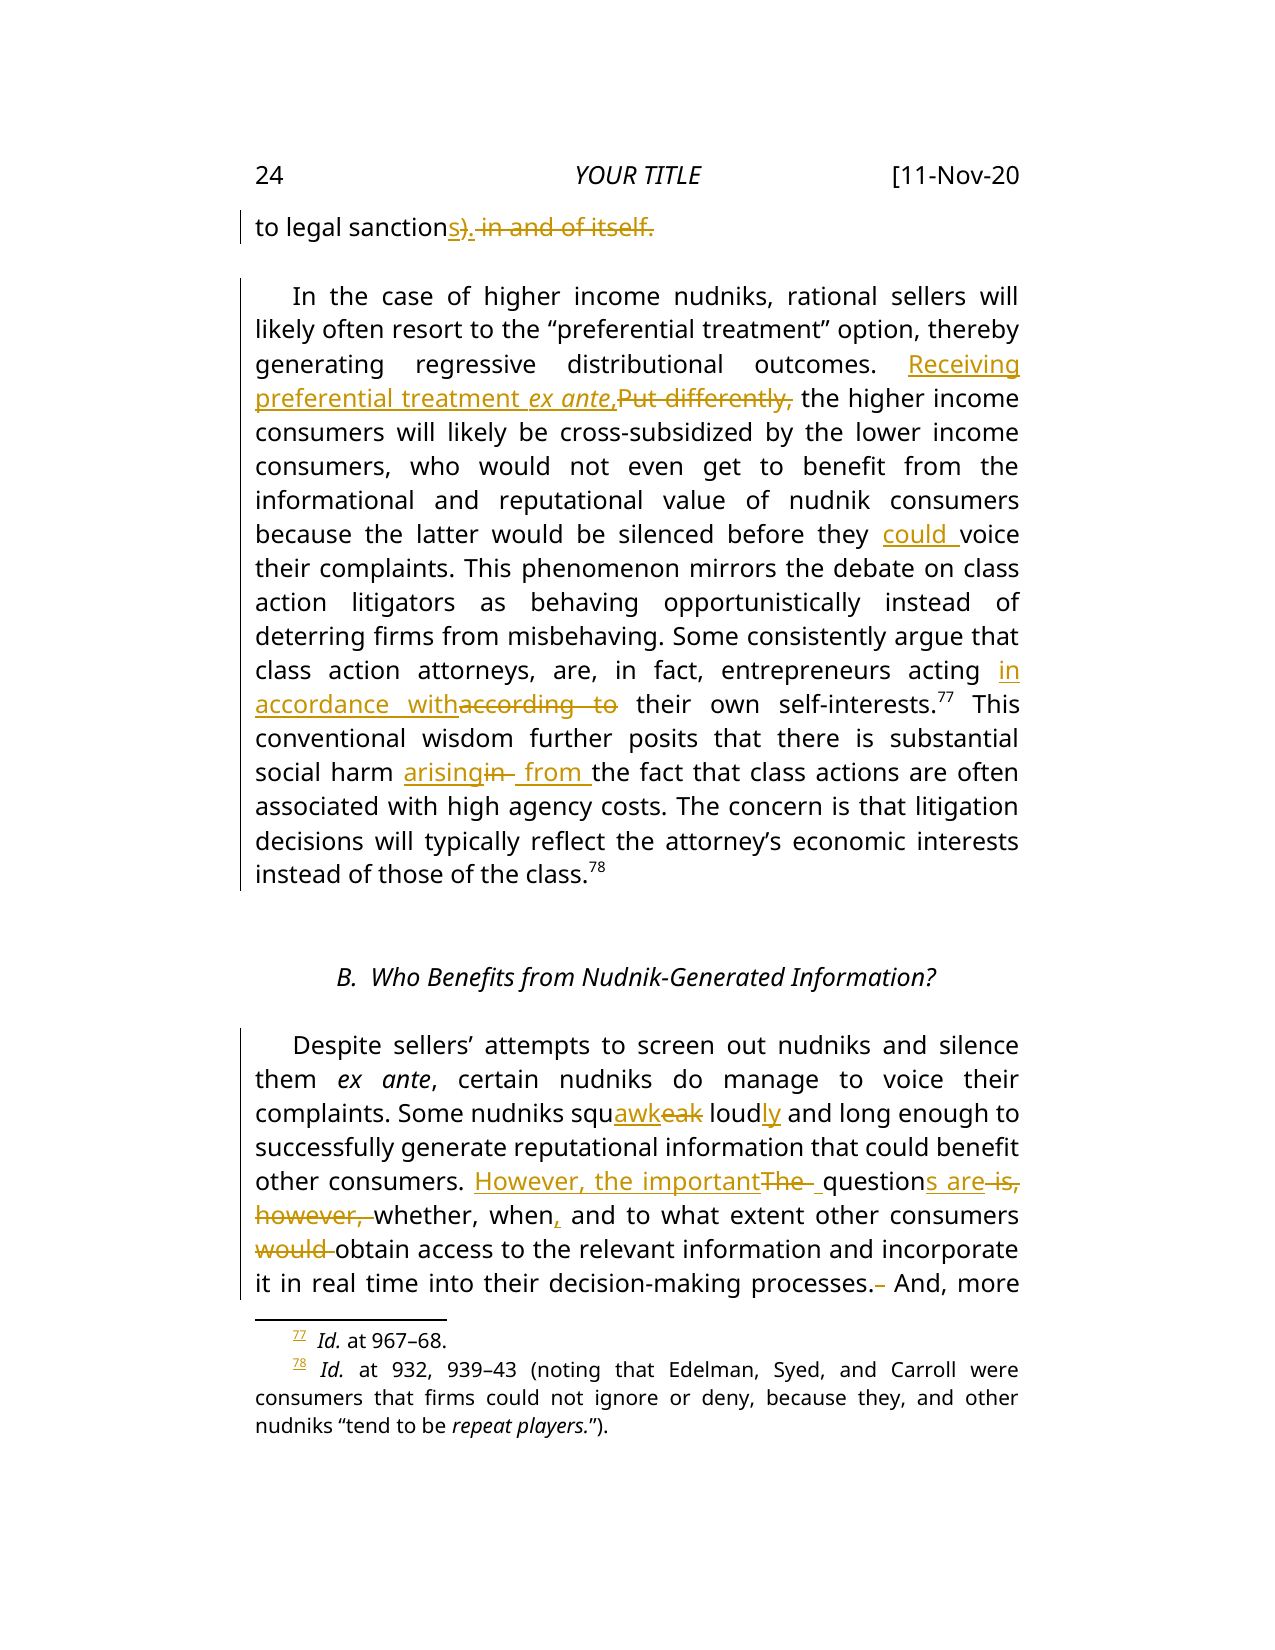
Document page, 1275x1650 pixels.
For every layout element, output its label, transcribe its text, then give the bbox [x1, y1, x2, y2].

subtitle Who Benefits from Nudnik-Generated Information? [255, 959, 1020, 993]
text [255, 1027, 1020, 1300]
text In the case of higher income nudniks, rational sellers will likely often resort to the “preferential treatment” option, thereby generating regressive distributional outcomes. the higher income consumers will likely be cross-subsidized by the lower income consumers, who would not even get to benefit from the informational and reputational value of nudnik consumers because the latter would be silenced before they voice their complaints. This phenomenon mirrors the debate on class action litigators as behaving opportunistically instead of deterring firms from misbehaving. Some consistently argue that class action attorneys, are, in fact, entrepreneurs acting their own self-interests. This conventional wisdom further posits that there is substantial social harm the fact that class actions are often associated with high agency costs. The concern is that litigation decisions will typically reflect the attorney’s economic interests instead of those of the class. [255, 278, 1020, 891]
